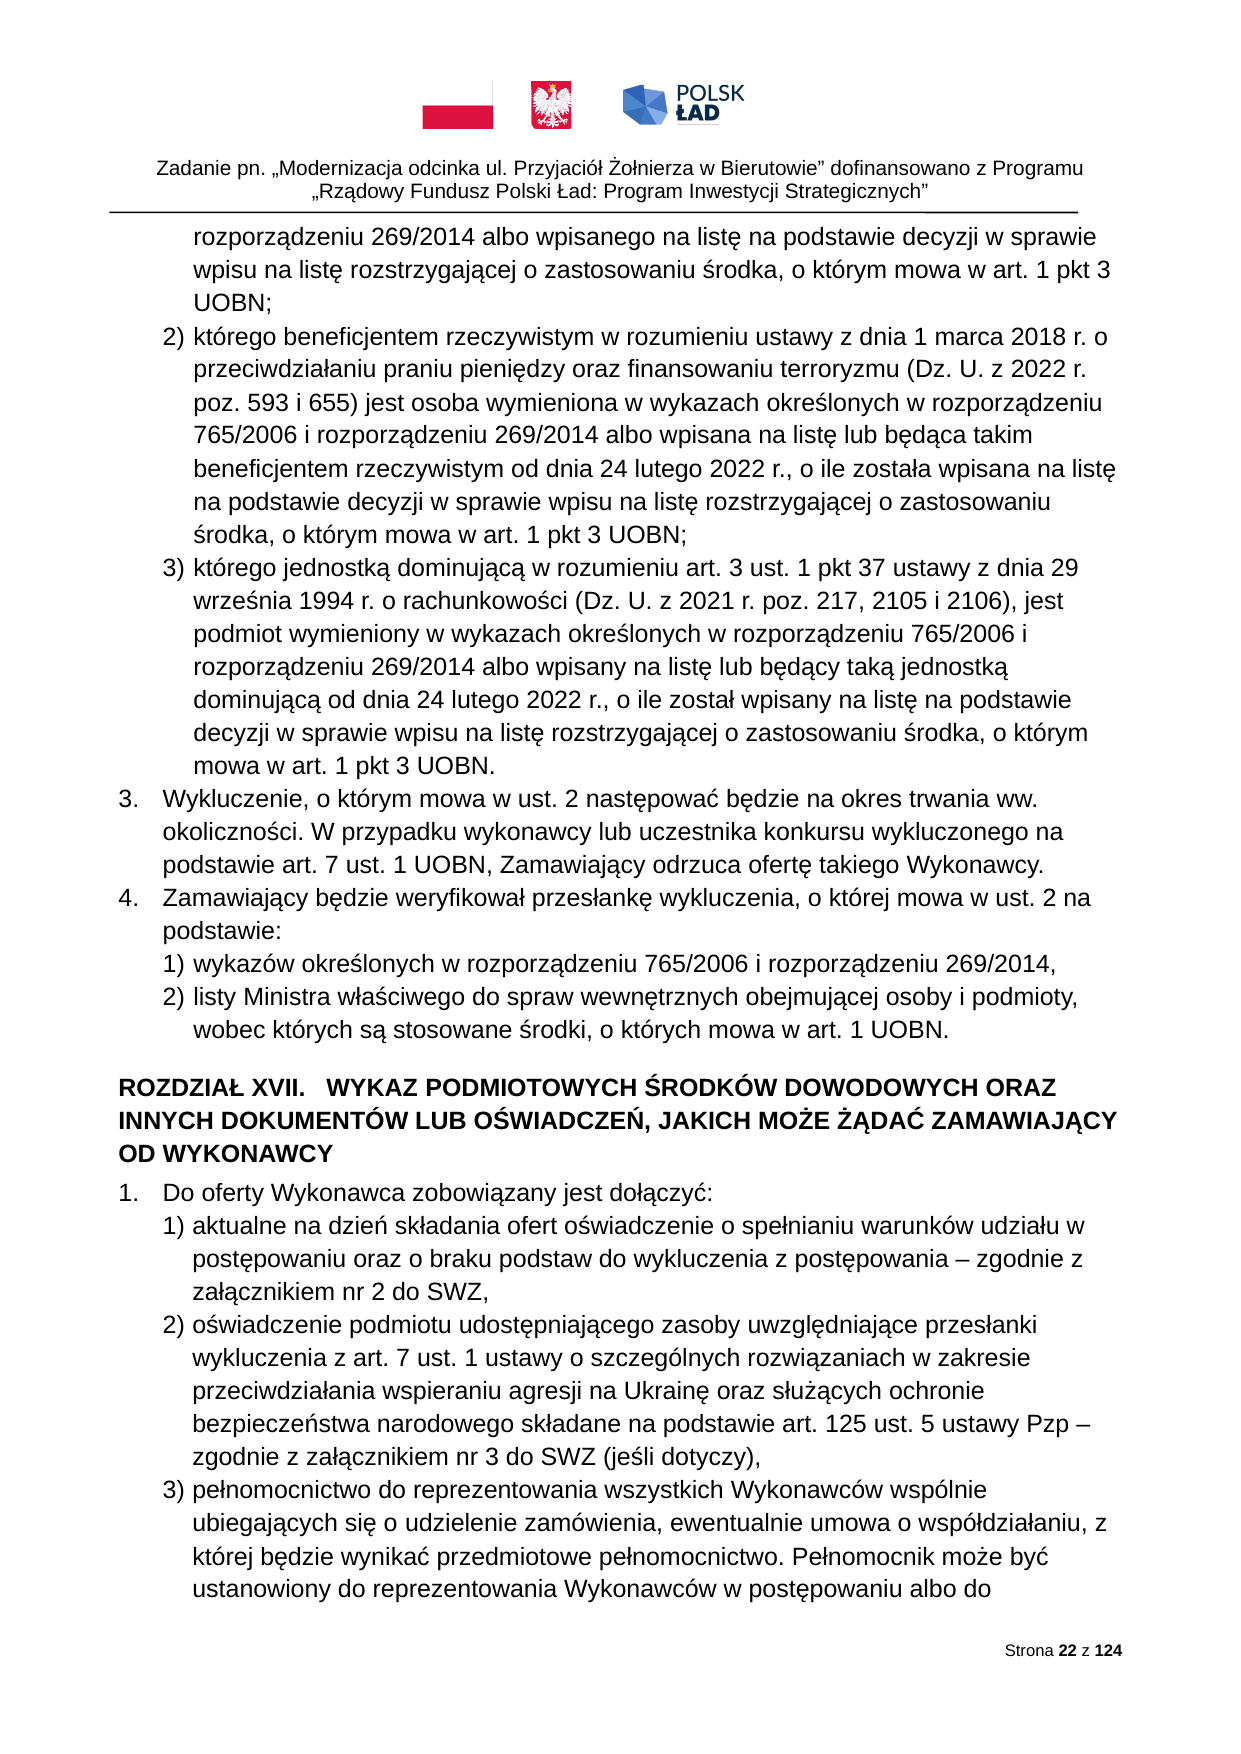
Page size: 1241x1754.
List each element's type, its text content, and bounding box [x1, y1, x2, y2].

picture [623, 84, 745, 125]
list Wykluczenie, o którym mowa w ust. 2 następować będzie na okres trwania ww. okoliczności. W przypadku wykonawcy lub uczestnika konkursu wykluczonego na podstawie art. 7 ust. 1 UOBN, Zamawiający odrzuca ofertę takiego Wykonawcy. [118, 784, 1122, 878]
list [162, 1475, 1122, 1603]
picture [421, 81, 571, 129]
list oświadczenie podmiotu udostępniającego zasoby uwzględniające przesłanki wykluczenia z art. 7 ust. 1 ustawy o szczególnych rozwiązaniach w zakresie przeciwdziałania wspieraniu agresji na Ukrainę oraz służących ochronie bezpieczeństwa narodowego składane na podstawie art. 125 ust. 5 ustawy Pzp – zgodnie z załącznikiem nr 3 do SWZ (jeśli dotyczy), [162, 1310, 1122, 1471]
list którego jednostką dominującą w rozumieniu art. 3 ust. 1 pkt 37 ustawy z dnia 29 września 1994 r. o rachunkowości (Dz. U. z 2021 r. poz. 217, 2105 i 2106), jest podmiot wymieniony w wykazach określonych w rozporządzeniu 765/2006 i rozporządzeniu 269/2014 albo wpisany na listę lub będący taką jednostką dominującą od dnia 24 lutego 2022 r., o ile został wpisany na listę na podstawie decyzji w sprawie wpisu na listę rozstrzygającej o zastosowaniu środka, o którym mowa w art. 1 pkt 3 UOBN. [162, 553, 1122, 779]
list aktualne na dzień składania ofert oświadczenie o spełnianiu warunków udziału w postępowaniu oraz o braku podstaw do wykluczenia z postępowania – zgodnie z załącznikiem nr 2 do SWZ, [162, 1211, 1122, 1306]
list listy Ministra właściwego do spraw wewnętrznych obejmującej osoby i podmioty, wobec których są stosowane środki, o których mowa w art. 1 UOBN. [162, 982, 1122, 1044]
subtitle ROZDZIAŁ XVII. WYKAZ podmiotowych środków dowodowych oraz innych dokumentów lub oświadczeń, jakich może żądać zamawiający od wykonawcy [118, 1073, 1122, 1168]
list Zamawiający będzie weryfikował przesłankę wykluczenia, o której mowa w ust. 2 na podstawie: [118, 883, 1122, 944]
list którego beneficjentem rzeczywistym w rozumieniu ustawy z dnia 1 marca 2018 r. o przeciwdziałaniu praniu pieniędzy oraz finansowaniu terroryzmu (Dz. U. z 2022 r. poz. 593 i 655) jest osoba wymieniona w wykazach określonych w rozporządzeniu 765/2006 i rozporządzeniu 269/2014 albo wpisana na listę lub będąca takim beneficjentem rzeczywistym od dnia 24 lutego 2022 r., o ile została wpisana na listę na podstawie decyzji w sprawie wpisu na listę rozstrzygającej o zastosowaniu środka, o którym mowa w art. 1 pkt 3 UOBN; [162, 321, 1122, 548]
list wykazów określonych w rozporządzeniu 765/2006 i rozporządzeniu 269/2014, [162, 949, 1122, 978]
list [162, 222, 1122, 317]
list Do oferty Wykonawca zobowiązany jest dołączyć: [118, 1178, 1122, 1207]
